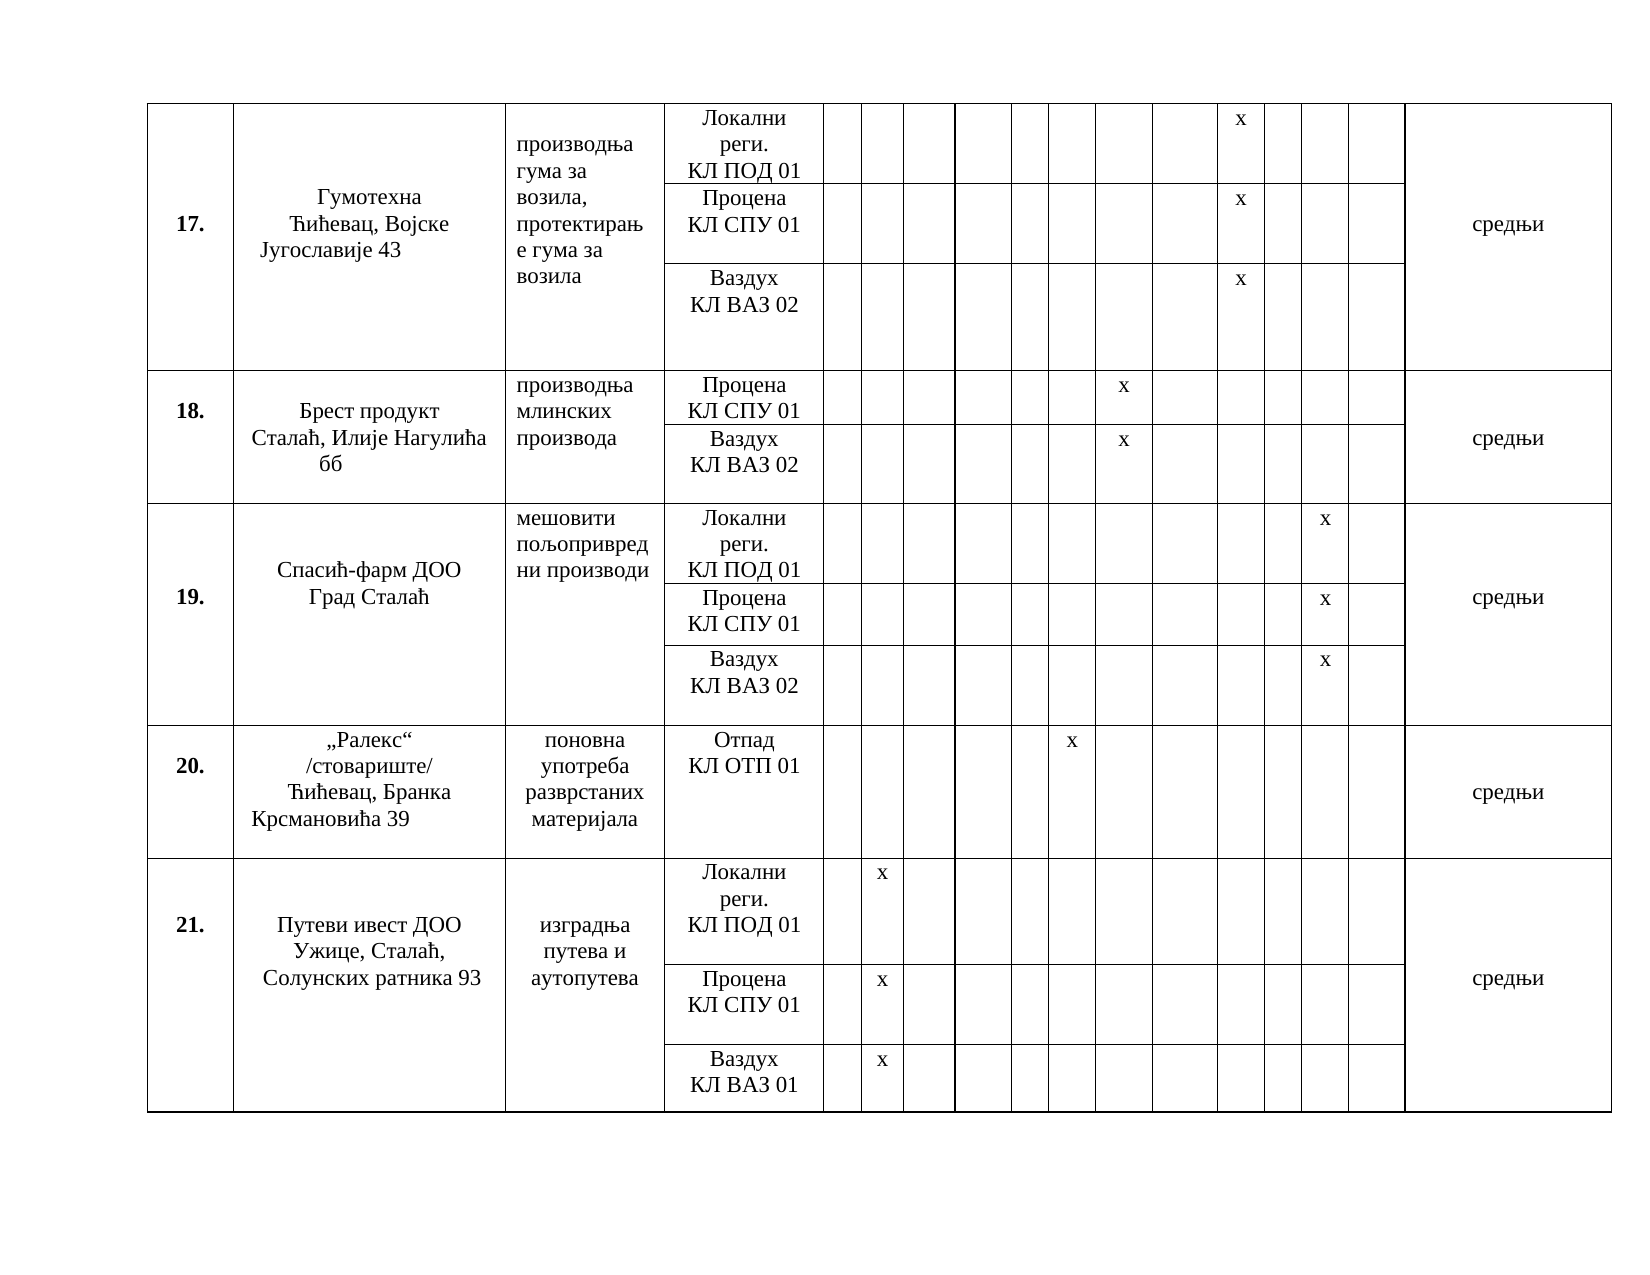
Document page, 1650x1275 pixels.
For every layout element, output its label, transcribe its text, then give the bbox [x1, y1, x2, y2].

table_cell [1012, 104, 1048, 183]
table_cell Процена КЛ СПУ 01 [665, 371, 823, 423]
table_cell x [1302, 646, 1348, 724]
table_cell [1218, 965, 1264, 1044]
table_cell [1265, 584, 1301, 644]
table_cell [956, 184, 1011, 263]
table_cell [862, 646, 903, 724]
table_cell [1349, 104, 1404, 183]
table_cell [824, 504, 861, 583]
table_cell [1096, 104, 1152, 183]
table_cell [956, 584, 1011, 644]
table_cell [1349, 1045, 1404, 1111]
table_cell [1096, 584, 1152, 644]
table_cell [1096, 646, 1152, 724]
table_cell [1153, 965, 1217, 1044]
table_cell [1302, 184, 1348, 263]
table_cell [904, 371, 954, 423]
table_cell [1012, 425, 1048, 503]
table_cell [904, 965, 954, 1044]
table_cell Спасић-фарм ДОО Град Сталаћ [234, 504, 505, 724]
table_cell [956, 726, 1011, 857]
table_cell Локални реги. КЛ ПОД 01 [665, 859, 823, 964]
table_cell поновна употреба разврстаних материјала [506, 726, 664, 857]
table_cell [1218, 504, 1264, 583]
table_cell [1265, 264, 1301, 370]
table_cell [862, 371, 903, 423]
table_cell средњи [1406, 104, 1611, 370]
table_cell [1153, 264, 1217, 370]
table_cell [1349, 584, 1404, 644]
table_cell [1153, 184, 1217, 263]
table_cell Процена КЛ СПУ 01 [665, 965, 823, 1044]
table_cell [1049, 584, 1095, 644]
table_cell 21. [148, 859, 233, 1111]
table_cell [1049, 504, 1095, 583]
table_cell [1302, 1045, 1348, 1111]
table_cell [956, 104, 1011, 183]
table_cell [1265, 371, 1301, 423]
table_cell [862, 104, 903, 183]
table_cell [1218, 726, 1264, 857]
table_cell [1265, 104, 1301, 183]
table_cell [1012, 646, 1048, 724]
table_cell [904, 584, 954, 644]
table_cell [1153, 425, 1217, 503]
table_cell [1265, 184, 1301, 263]
table_cell [1096, 264, 1152, 370]
table_cell [1302, 965, 1348, 1044]
table_cell [904, 425, 954, 503]
table_cell [824, 726, 861, 857]
table_cell [1012, 584, 1048, 644]
table_cell [824, 965, 861, 1044]
table_cell [1096, 504, 1152, 583]
table_cell [862, 184, 903, 263]
table_cell [1049, 264, 1095, 370]
table_cell средњи [1406, 859, 1611, 1111]
table_cell Ваздух КЛ ВАЗ 02 [665, 425, 823, 503]
table_cell [1349, 965, 1404, 1044]
table_cell x [1302, 584, 1348, 644]
table_cell [824, 264, 861, 370]
table_cell [956, 425, 1011, 503]
table_cell [1096, 1045, 1152, 1111]
table_cell [824, 425, 861, 503]
table_cell [1218, 646, 1264, 724]
table_cell средњи [1406, 726, 1611, 857]
table_cell [904, 1045, 954, 1111]
table_cell [1049, 646, 1095, 724]
table_cell [1153, 504, 1217, 583]
table_cell [1265, 965, 1301, 1044]
table_cell [1049, 425, 1095, 503]
table_cell [1012, 965, 1048, 1044]
table_cell [1349, 859, 1404, 964]
table_cell [1153, 726, 1217, 857]
table_cell [862, 726, 903, 857]
table_cell [1012, 264, 1048, 370]
table_cell [1049, 371, 1095, 423]
table_cell Локални реги. КЛ ПОД 01 [665, 504, 823, 583]
table_cell [1153, 104, 1217, 183]
table_cell x [1096, 425, 1152, 503]
table_cell [1096, 859, 1152, 964]
table_cell [862, 264, 903, 370]
table_cell [1265, 1045, 1301, 1111]
table_cell x [1218, 264, 1264, 370]
table_cell производња млинских производа [506, 371, 664, 503]
table_cell [956, 1045, 1011, 1111]
table_cell [1049, 184, 1095, 263]
table_cell Гумотехна Ћићевац, Војске Југославије 43 [234, 104, 505, 370]
table_cell [862, 504, 903, 583]
table_cell [1302, 726, 1348, 857]
table_cell [1218, 371, 1264, 423]
table_cell [1349, 504, 1404, 583]
table_cell [824, 104, 861, 183]
table_cell Процена КЛ СПУ 01 [665, 184, 823, 263]
table_cell [1349, 264, 1404, 370]
table_cell [1049, 965, 1095, 1044]
table_cell [862, 425, 903, 503]
table_cell [1049, 859, 1095, 964]
table_cell [904, 646, 954, 724]
table_cell [824, 646, 861, 724]
table_cell [1153, 859, 1217, 964]
table_cell x [862, 859, 903, 964]
table_cell средњи [1406, 371, 1611, 503]
table_cell [956, 504, 1011, 583]
table_cell изградња путева и аутопутева [506, 859, 664, 1111]
table_cell [1153, 371, 1217, 423]
table_cell [1153, 1045, 1217, 1111]
table_cell [956, 371, 1011, 423]
table_cell x [1049, 726, 1095, 857]
table_cell [1218, 584, 1264, 644]
table_cell [1302, 425, 1348, 503]
table_cell Путеви ивест ДОО Ужице, Сталаћ, Солунских ратника 93 [234, 859, 505, 1111]
table_cell [824, 184, 861, 263]
table_cell х [1302, 504, 1348, 583]
table_cell производња гума за возила, протектирање гума за возила [506, 104, 664, 370]
table_cell [1302, 264, 1348, 370]
table_cell средњи [1406, 504, 1611, 724]
table_cell [1349, 425, 1404, 503]
table_cell [1096, 726, 1152, 857]
table_cell Oтпад КЛ ОТП 01 [665, 726, 823, 857]
table_cell [1349, 371, 1404, 423]
table_cell [1049, 1045, 1095, 1111]
table_cell [1349, 726, 1404, 857]
table_cell [1218, 425, 1264, 503]
table_cell [1012, 504, 1048, 583]
table_cell Брест продукт Сталаћ, Илије Нагулића бб [234, 371, 505, 503]
table_cell 20. [148, 726, 233, 857]
table_cell [1012, 371, 1048, 423]
table_cell [904, 104, 954, 183]
table_cell x [1218, 184, 1264, 263]
table_cell [1096, 184, 1152, 263]
table_cell [824, 371, 861, 423]
table_cell [956, 859, 1011, 964]
table_cell x [1096, 371, 1152, 423]
table_cell [1153, 584, 1217, 644]
table_cell [1153, 646, 1217, 724]
table_cell 17. [148, 104, 233, 370]
table_cell [1012, 184, 1048, 263]
table_cell x [862, 1045, 903, 1111]
table_cell [956, 264, 1011, 370]
table_cell [904, 264, 954, 370]
table_cell [1349, 646, 1404, 724]
table_cell [1096, 965, 1152, 1044]
table_cell x [862, 965, 903, 1044]
table_cell [904, 184, 954, 263]
table_cell [1218, 1045, 1264, 1111]
table_cell [1302, 859, 1348, 964]
table_cell Локални реги. КЛ ПОД 01 [665, 104, 823, 183]
table_cell „Ралекс“ /стовариште/ Ћићевац, Бранка Крсмановића 39 [234, 726, 505, 857]
table_cell Ваздух КЛ ВАЗ 02 [665, 646, 823, 724]
table_cell [1265, 646, 1301, 724]
table_cell [1265, 425, 1301, 503]
table_cell [1265, 726, 1301, 857]
table_cell [1349, 184, 1404, 263]
table_cell [824, 1045, 861, 1111]
table_cell [1265, 859, 1301, 964]
table_cell [956, 646, 1011, 724]
table_cell [1218, 859, 1264, 964]
table_cell [904, 859, 954, 964]
table_cell [904, 504, 954, 583]
table_cell [1012, 726, 1048, 857]
table_cell [1265, 504, 1301, 583]
table_cell Процена КЛ СПУ 01 [665, 584, 823, 644]
table_cell [1012, 1045, 1048, 1111]
table_cell 18. [148, 371, 233, 503]
table_cell [956, 965, 1011, 1044]
table_cell Ваздух КЛ ВАЗ 01 [665, 1045, 823, 1111]
table_cell [904, 726, 954, 857]
table_cell мешовити пољопривредни производи [506, 504, 664, 724]
table_cell 19. [148, 504, 233, 724]
table_cell [824, 584, 861, 644]
table_cell [1302, 104, 1348, 183]
table_cell [1302, 371, 1348, 423]
table_cell [862, 584, 903, 644]
table_cell [1049, 104, 1095, 183]
table_cell x [1218, 104, 1264, 183]
table_cell Ваздух КЛ ВАЗ 02 [665, 264, 823, 370]
table_cell [1012, 859, 1048, 964]
table_cell [824, 859, 861, 964]
